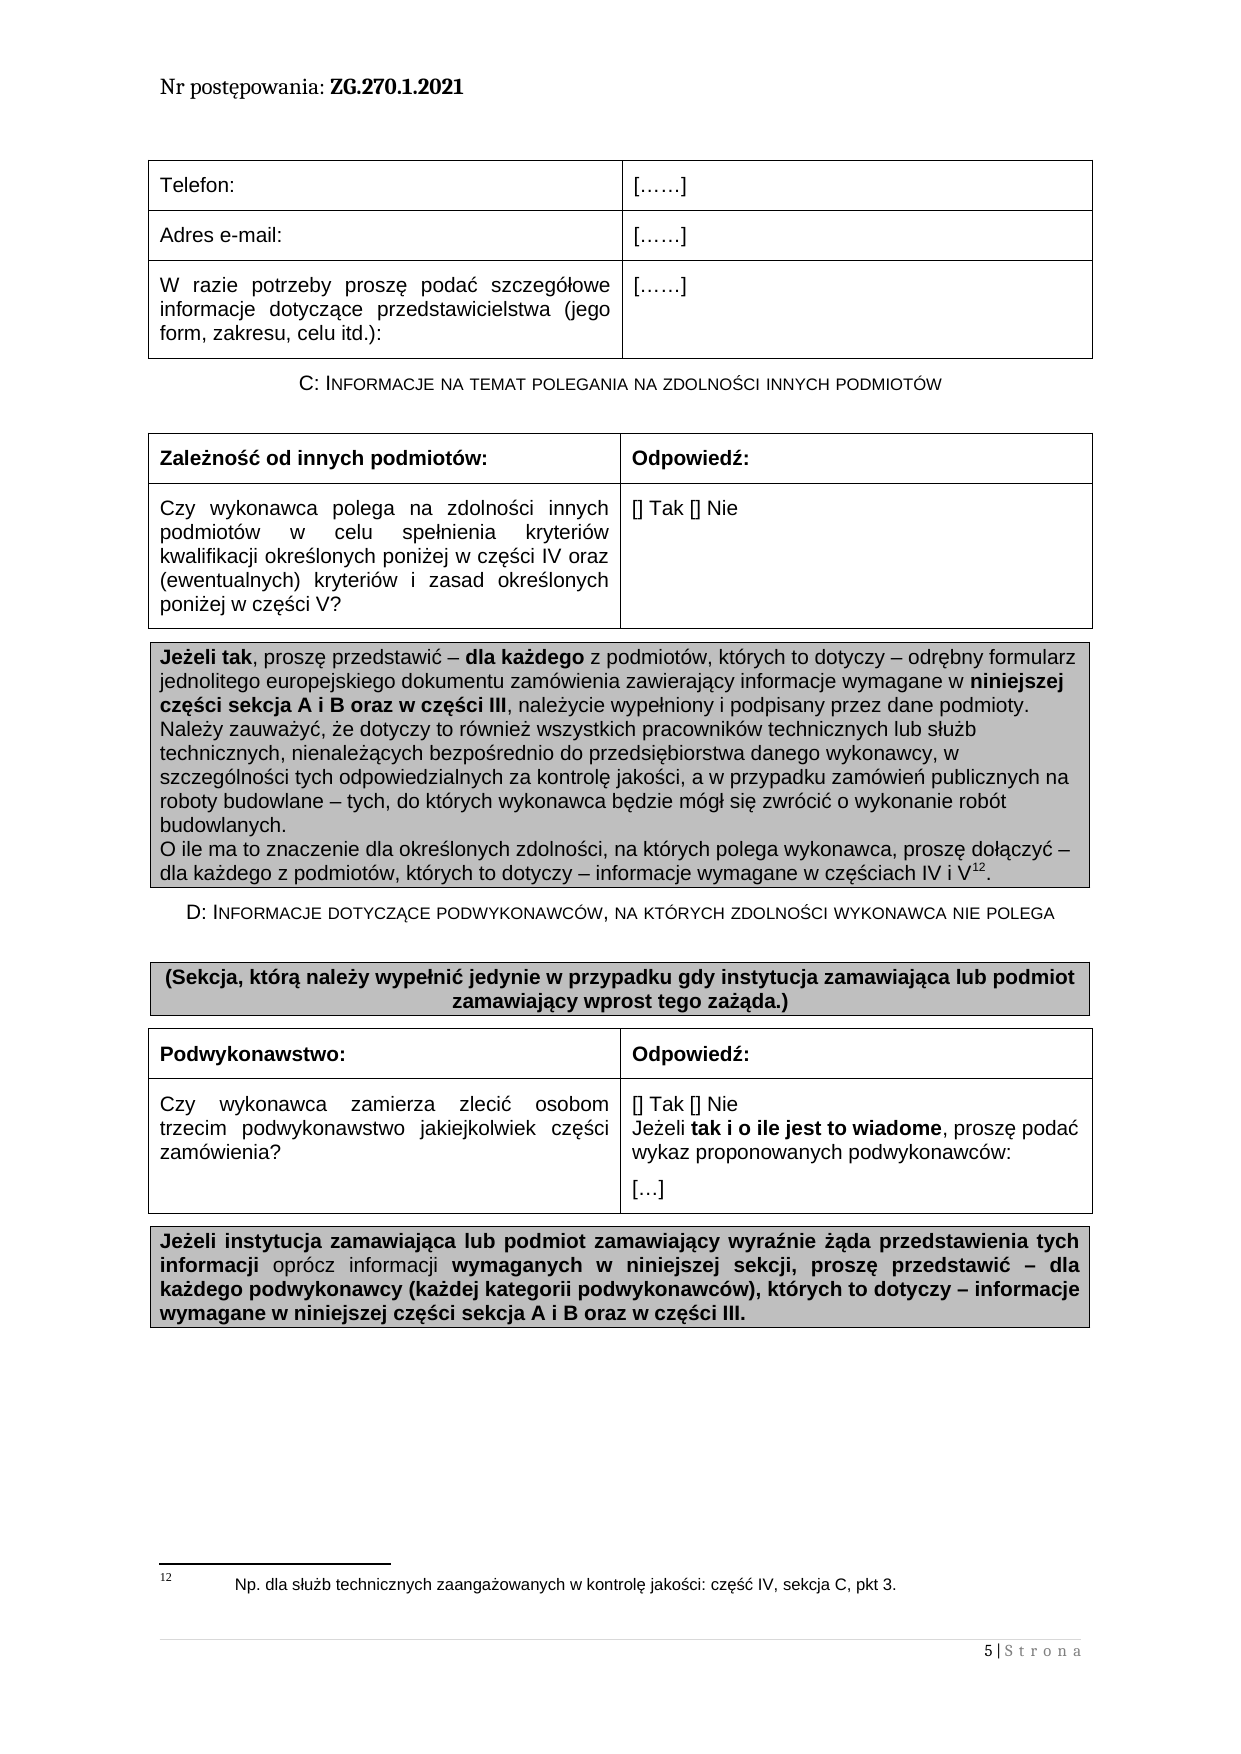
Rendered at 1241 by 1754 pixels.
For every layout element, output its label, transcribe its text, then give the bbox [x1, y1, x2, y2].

table_cell [] Tak [] Nie [621, 484, 1092, 628]
text D: Informacje dotyczące podwykonawców, na których zdolności wykonawca nie polega [159, 900, 1081, 924]
table_cell [……] [623, 211, 1092, 259]
table_cell Czy wykonawca polega na zdolności innych podmiotów w celu spełnienia kryteriów kwalifikacji określonych poniżej w części IV oraz (ewentualnych) kryteriów i zasad określonych poniżej w części V? [149, 484, 620, 628]
text Jeżeli tak, proszę przedstawić – dla każdego z podmiotów, których to dotyczy – odrębny formularz jednolitego europejskiego dokumentu zamówienia zawierający informacje wymagane w niniejszej części sekcja A i B oraz w części III, należycie wypełniony i podpisany przez dane podmioty. Należy zauważyć, że dotyczy to również wszystkich pracowników technicznych lub służb technicznych, nienależących bezpośrednio do przedsiębiorstwa danego wykonawcy, w szczególności tych odpowiedzialnych za kontrolę jakości, a w przypadku zamówień publicznych na roboty budowlane – tych, do których wykonawca będzie mógł się zwrócić o wykonanie robót budowlanych. O ile ma to znaczenie dla określonych zdolności, na których polega wykonawca, proszę dołączyć – dla każdego z podmiotów, których to dotyczy – informacje wymagane w częściach IV i V. [151, 643, 1089, 887]
table_header Podwykonawstwo: [149, 1029, 620, 1078]
text C: Informacje na temat polegania na zdolności innych podmiotów [159, 371, 1081, 395]
text Jeżeli instytucja zamawiająca lub podmiot zamawiający wyraźnie żąda przedstawienia tych informacji oprócz informacji wymaganych w niniejszej sekcji, proszę przedstawić – dla każdego podwykonawcy (każdej kategorii podwykonawców), których to dotyczy – informacje wymagane w niniejszej części sekcja A i B oraz w części III. [151, 1227, 1089, 1327]
table_header Odpowiedź: [621, 1029, 1092, 1078]
table_cell [] Tak [] Nie Jeżeli tak i o ile jest to wiadome, proszę podać wykaz proponowanych podwykonawców: […] [621, 1079, 1092, 1213]
table_header Zależność od innych podmiotów: [149, 434, 620, 482]
table_cell Adres e-mail: [149, 211, 622, 259]
table_header Odpowiedź: [621, 434, 1092, 482]
table_cell Telefon: [149, 161, 622, 209]
table_cell [……] [623, 161, 1092, 209]
table_cell W razie potrzeby proszę podać szczegółowe informacje dotyczące przedstawicielstwa (jego form, zakresu, celu itd.): [149, 261, 622, 357]
table_cell Czy wykonawca zamierza zlecić osobom trzecim podwykonawstwo jakiejkolwiek części zamówienia? [149, 1079, 620, 1213]
table_cell [……] [623, 261, 1092, 357]
text (Sekcja, którą należy wypełnić jedynie w przypadku gdy instytucja zamawiająca lub podmiot zamawiający wprost tego zażąda.) [151, 963, 1089, 1015]
